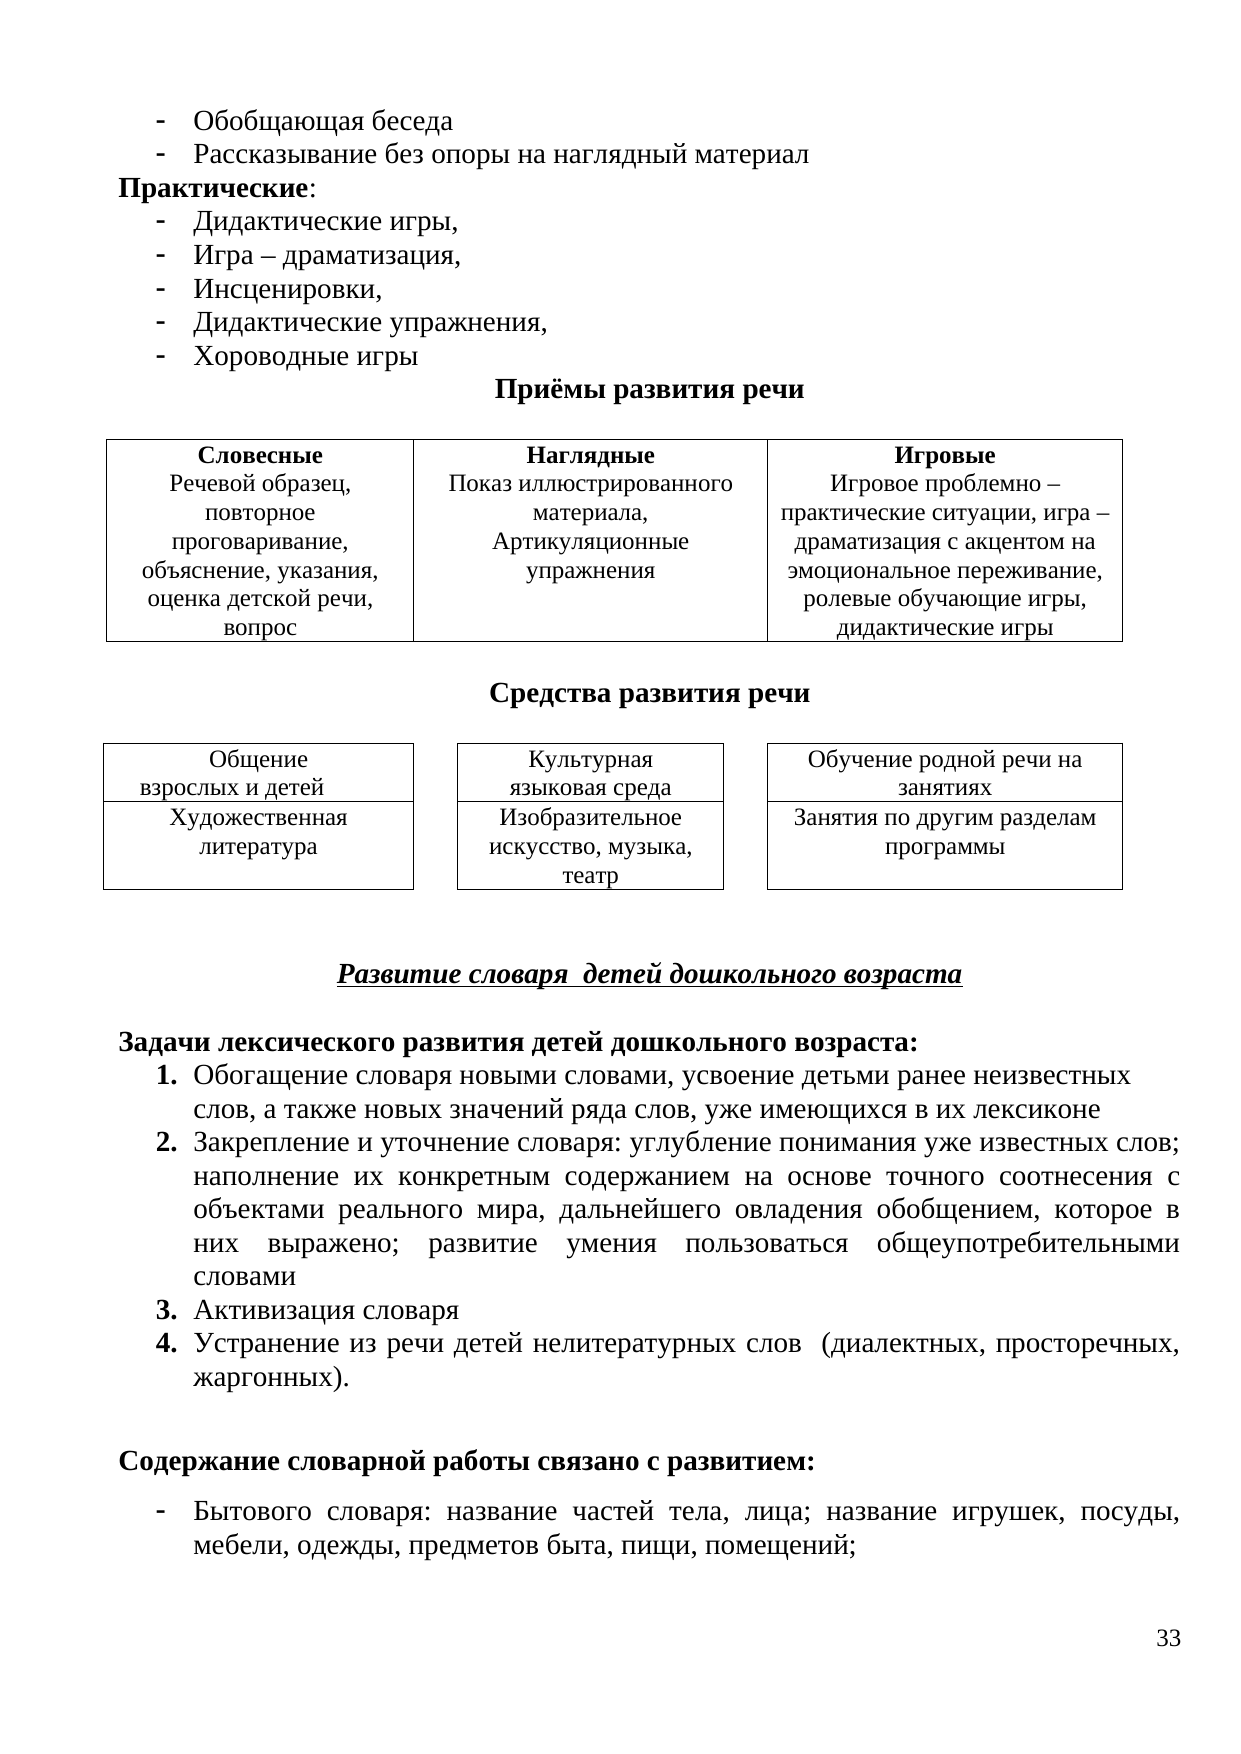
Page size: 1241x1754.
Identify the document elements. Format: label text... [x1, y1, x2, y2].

list Дидактические упражнения, [156, 304, 1181, 338]
text Задачи лексического развития детей дошкольного возраста: [118, 1024, 1181, 1057]
list Обогащение словаря новыми словами, усвоение детьми ранее неизвестных слов, а также новых значений ряда слов, уже имеющихся в их лексиконе [156, 1057, 1181, 1124]
list Обобщающая беседа [156, 103, 1181, 136]
list Устранение из речи детей нелитературных слов (диалектных, просторечных, жаргонных). [156, 1326, 1181, 1393]
list Активизация словаря [156, 1292, 1181, 1326]
table_cell Изобразительное искусство, музыка, театр [458, 802, 723, 888]
list Дидактические игры, [156, 203, 1181, 237]
text Приёмы развития речи [118, 372, 1181, 405]
list Инсценировки, [156, 271, 1181, 304]
table_header [414, 743, 457, 888]
table_header [724, 743, 767, 888]
table_header Культурная языковая среда [458, 744, 723, 801]
table_header Общение взрослых и детей [104, 744, 413, 801]
list Рассказывание без опоры на наглядный материал [156, 136, 1181, 170]
table_header Игровые Игровое проблемно – практические ситуации, игра – драматизация с акцентом на эмоциональное переживание, ролевые обучающие игры, дидактические игры [768, 440, 1122, 641]
list Бытового словаря: название частей тела, лица; название игрушек, посуды, мебели, одежды, предметов быта, пищи, помещений; [156, 1493, 1181, 1561]
text Практические: [118, 170, 1181, 203]
table_cell Занятия по другим разделам программы [768, 802, 1122, 888]
table_cell Художественная литература [104, 802, 413, 888]
list Закрепление и уточнение словаря: углубление понимания уже известных слов; наполнение их конкретным содержанием на основе точного соотнесения с объектами реального мира, дальнейшего овладения обобщением, которое в них выражено; развитие умения пользоваться общеупотребительными словами [156, 1124, 1181, 1292]
table_header Словесные Речевой образец, повторное проговаривание, объяснение, указания, оценка детской речи, вопрос [107, 440, 413, 641]
table_header Обучение родной речи на занятиях [768, 744, 1122, 801]
text Содержание словарной работы связано с развитием: [118, 1443, 1181, 1477]
list Игра – драматизация, [156, 237, 1181, 271]
text Средства развития речи [118, 676, 1181, 709]
table_header Наглядные Показ иллюстрированного материала, Артикуляционные упражнения [414, 440, 767, 641]
text Развитие словаря детей дошкольного возраста [118, 957, 1181, 990]
list Хороводные игры [156, 338, 1181, 372]
